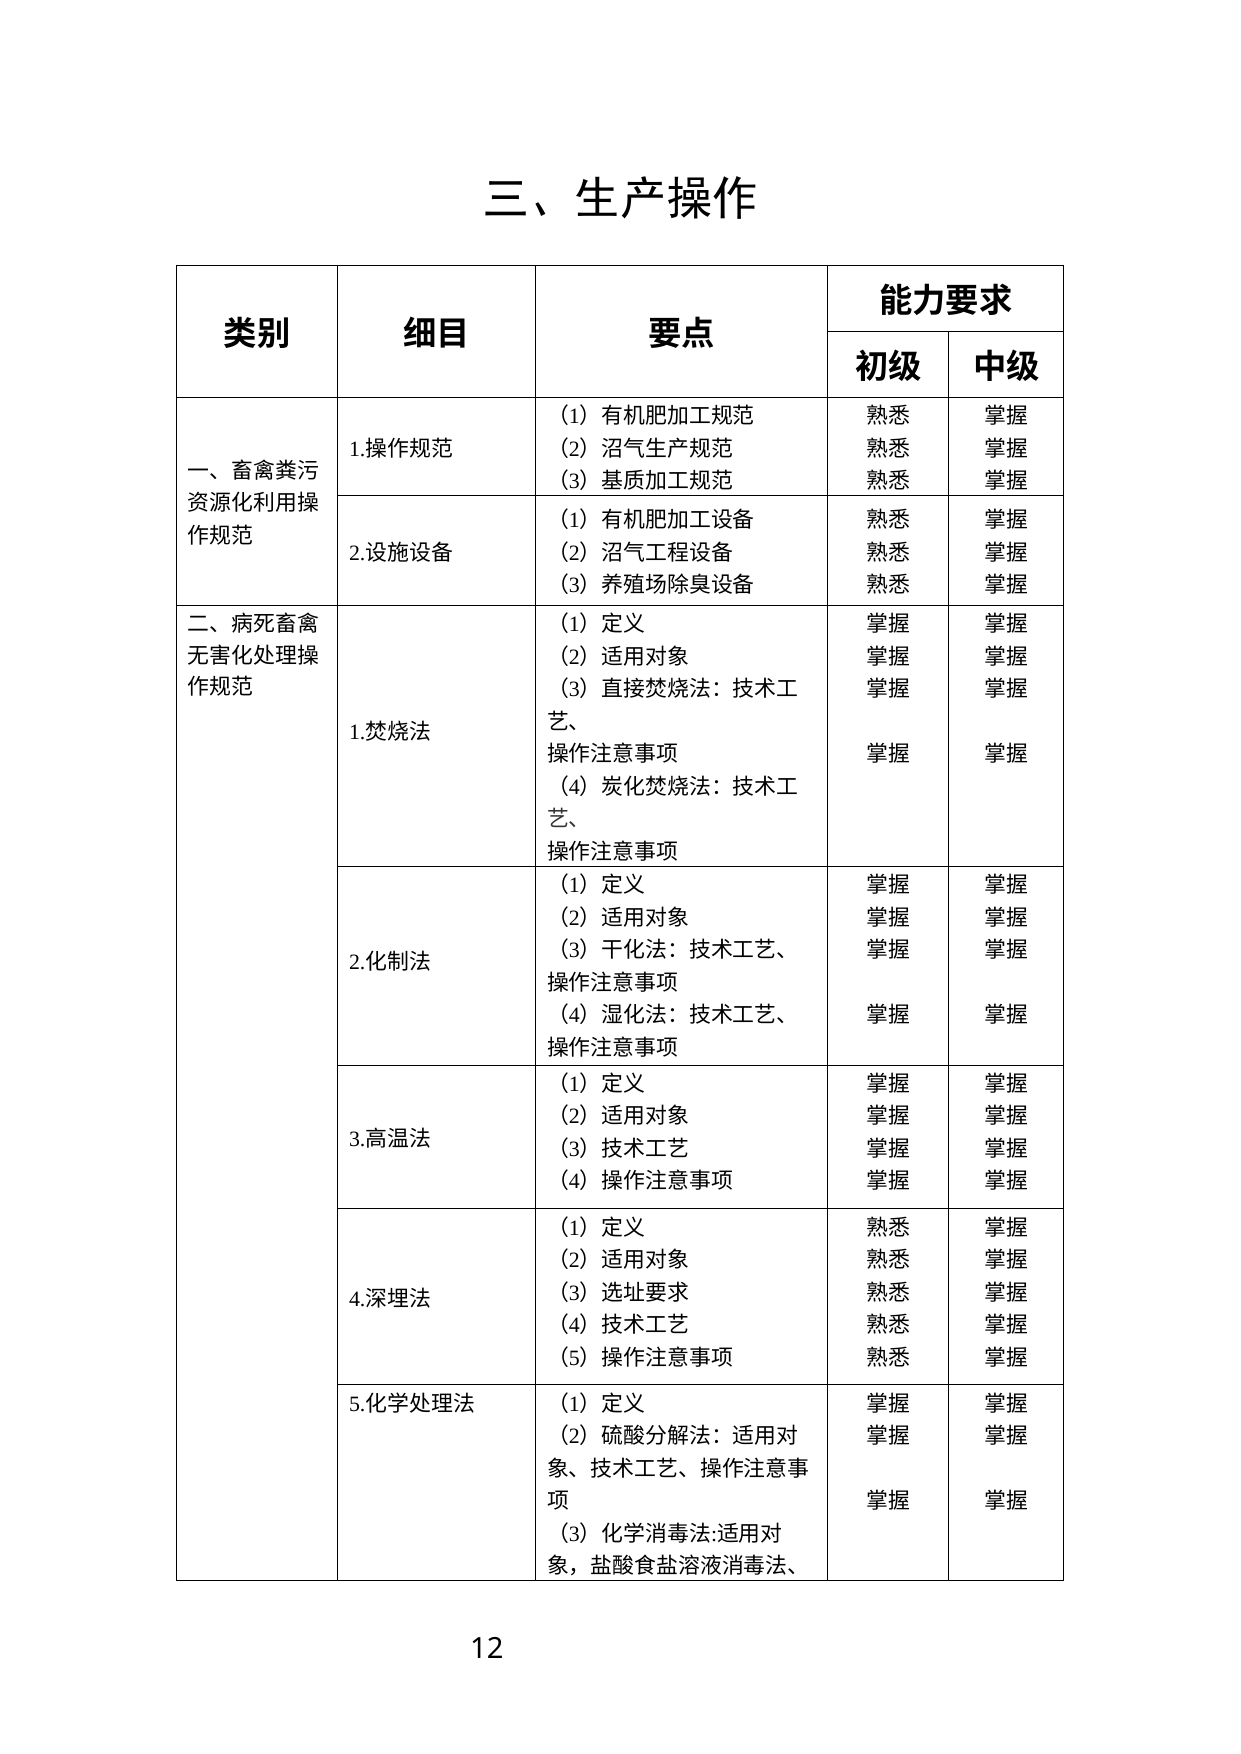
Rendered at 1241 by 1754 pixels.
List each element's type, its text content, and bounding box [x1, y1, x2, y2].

table_cell 二、病死畜禽无害化处理操作规范 [177, 606, 337, 1580]
table_header 要点 [536, 266, 827, 397]
table_cell 掌握 掌握 掌握 掌握 [828, 606, 948, 866]
table_cell 初级 [828, 332, 948, 397]
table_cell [536, 1385, 827, 1580]
table_cell （1）有机肥加工规范 （2）沼气生产规范 （3）基质加工规范 [536, 398, 827, 495]
table_cell 3.高温法 [338, 1066, 535, 1208]
table_cell 掌握 掌握 掌握 [949, 398, 1063, 495]
table_cell 掌握 掌握 掌握 掌握 [828, 867, 948, 1064]
list 三、生产操作 [187, 162, 1053, 227]
table_cell 熟悉 熟悉 熟悉 [828, 398, 948, 495]
table_cell 掌握 掌握 掌握 掌握 [949, 867, 1063, 1064]
table_cell 一、畜禽粪污资源化利用操作规范 [177, 398, 337, 605]
table_cell 掌握 掌握 掌握 [828, 1385, 948, 1580]
table_cell （1）定义 （2）适用对象 （3）直接焚烧法：技术工艺、 操作注意事项 （4）炭化焚烧法：技术工艺、 操作注意事项 [536, 606, 827, 866]
table_cell 掌握 掌握 掌握 [949, 496, 1063, 605]
table_cell （1）定义 （2）适用对象 （3）选址要求 （4）技术工艺 （5）操作注意事项 [536, 1209, 827, 1384]
table_cell 掌握 掌握 掌握 掌握 [949, 606, 1063, 866]
table_cell 1.焚烧法 [338, 606, 535, 866]
table_cell （1）有机肥加工设备 （2）沼气工程设备 （3）养殖场除臭设备 [536, 496, 827, 605]
table_header 能力要求 [828, 266, 1063, 331]
table_cell 掌握 掌握 掌握 掌握 [828, 1066, 948, 1208]
table_cell 中级 [949, 332, 1063, 397]
table_cell 5.化学处理法 [338, 1385, 535, 1580]
table_cell 掌握 掌握 掌握 掌握 [949, 1066, 1063, 1208]
table_cell 掌握 掌握 掌握 掌握 掌握 [949, 1209, 1063, 1384]
table_cell （1）定义 （2）适用对象 （3）干化法：技术工艺、操作注意事项 （4）湿化法：技术工艺、操作注意事项 [536, 867, 827, 1064]
table_cell 2.设施设备 [338, 496, 535, 605]
table_cell 熟悉 熟悉 熟悉 熟悉 熟悉 [828, 1209, 948, 1384]
table_cell 掌握 掌握 掌握 [949, 1385, 1063, 1580]
table_cell （1）定义 （2）适用对象 （3）技术工艺 （4）操作注意事项 [536, 1066, 827, 1208]
table_cell 熟悉 熟悉 熟悉 [828, 496, 948, 605]
table_header 细目 [338, 266, 535, 397]
table_cell 1.操作规范 [338, 398, 535, 495]
table_header 类别 [177, 266, 337, 397]
table_cell 4.深埋法 [338, 1209, 535, 1384]
table_cell 2.化制法 [338, 867, 535, 1064]
